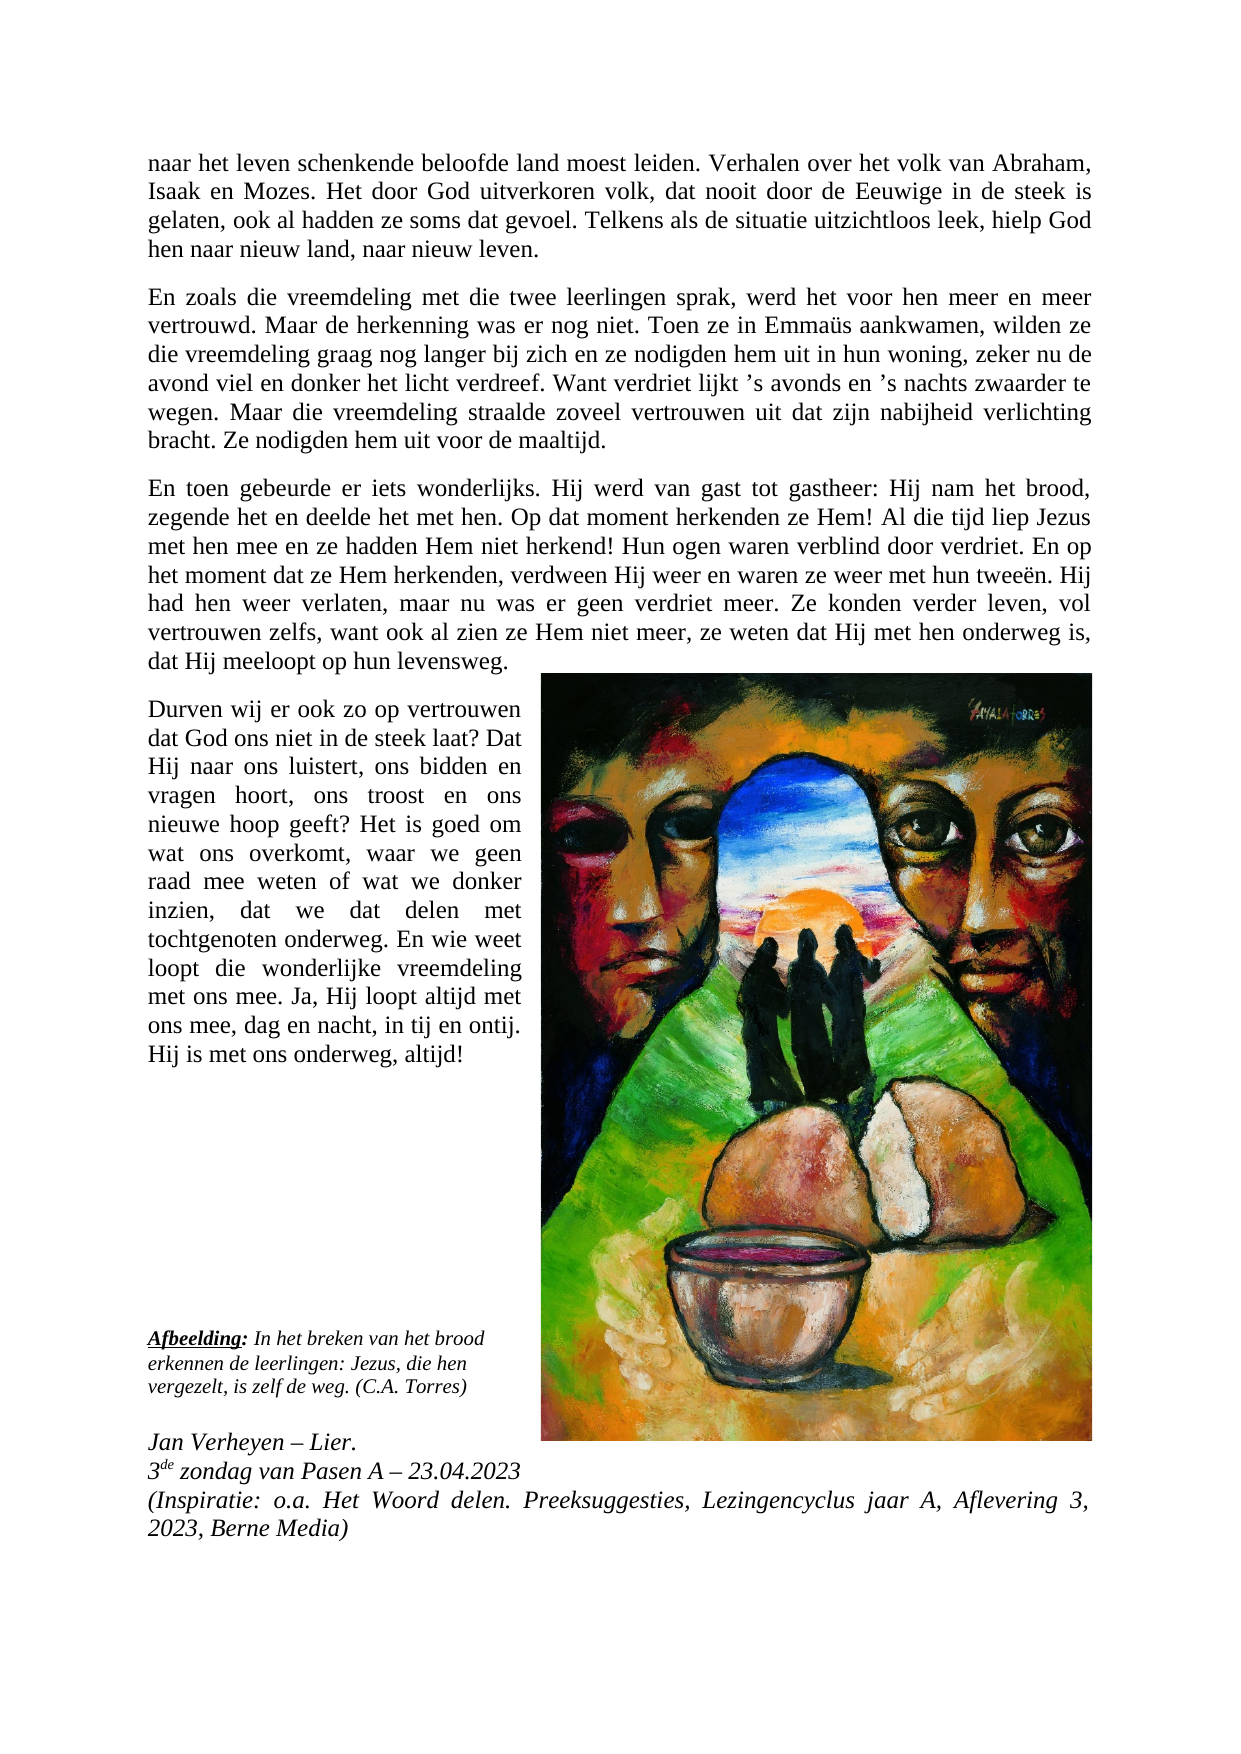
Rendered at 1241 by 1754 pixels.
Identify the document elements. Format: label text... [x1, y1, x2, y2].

text Durven wij er ook zo op vertrouwen dat God ons niet in de steek laat? Dat Hij naar ons luistert, ons bidden en vragen hoort, ons troost en ons nieuwe hoop geeft? Het is goed om wat ons overkomt, waar we geen raad mee weten of wat we donker inzien, dat we dat delen met tochtgenoten onderweg. En wie weet loopt die wonderlijke vreemdeling met ons mee. Ja, Hij loopt altijd met ons mee, dag en nacht, in tij en ontij. Hij is met ons onderweg, altijd! [148, 694, 540, 1068]
text (Inspiratie: o.a. Het Woord delen. Preeksuggesties, Lezingencyclus jaar A, Aflevering 3, 2023, Berne Media) [148, 1485, 1093, 1542]
text Jan Verheyen – Lier. [148, 1427, 1093, 1456]
text 3de zondag van Pasen A – 23.04.2023 [148, 1456, 1093, 1485]
text Afbeelding: In het breken van het brood erkennen de leerlingen: Jezus, die hen vergezelt, is zelf de weg. (C.A. Torres) [148, 1326, 540, 1398]
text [148, 148, 1093, 263]
text En toen gebeurde er iets wonderlijks. Hij werd van gast tot gastheer: Hij nam het brood, zegende het en deelde het met hen. Op dat moment herkenden ze Hem! Al die tijd liep Jezus met hen mee en ze hadden Hem niet herkend! Hun ogen waren verblind door verdriet. En op het moment dat ze Hem herkenden, verdween Hij weer en waren ze weer met hun tweeën. Hij had hen weer verlaten, maar nu was er geen verdriet meer. Ze konden verder leven, vol vertrouwen zelfs, want ook al zien ze Hem niet meer, ze weten dat Hij met hen onderweg is, dat Hij meeloopt op hun levensweg. [148, 473, 1093, 675]
text En zoals die vreemdeling met die twee leerlingen sprak, werd het voor hen meer en meer vertrouwd. Maar de herkenning was er nog niet. Toen ze in Emmaüs aankwamen, wilden ze die vreemdeling graag nog langer bij zich en ze nodigden hem uit in hun woning, zeker nu de avond viel en donker het licht verdreef. Want verdriet lijkt ’s avonds en ’s nachts zwaarder te wegen. Maar die vreemdeling straalde zoveel vertrouwen uit dat zijn nabijheid verlichting bracht. Ze nodigden hem uit voor de maaltijd. [148, 282, 1093, 454]
picture [540, 673, 1093, 1441]
